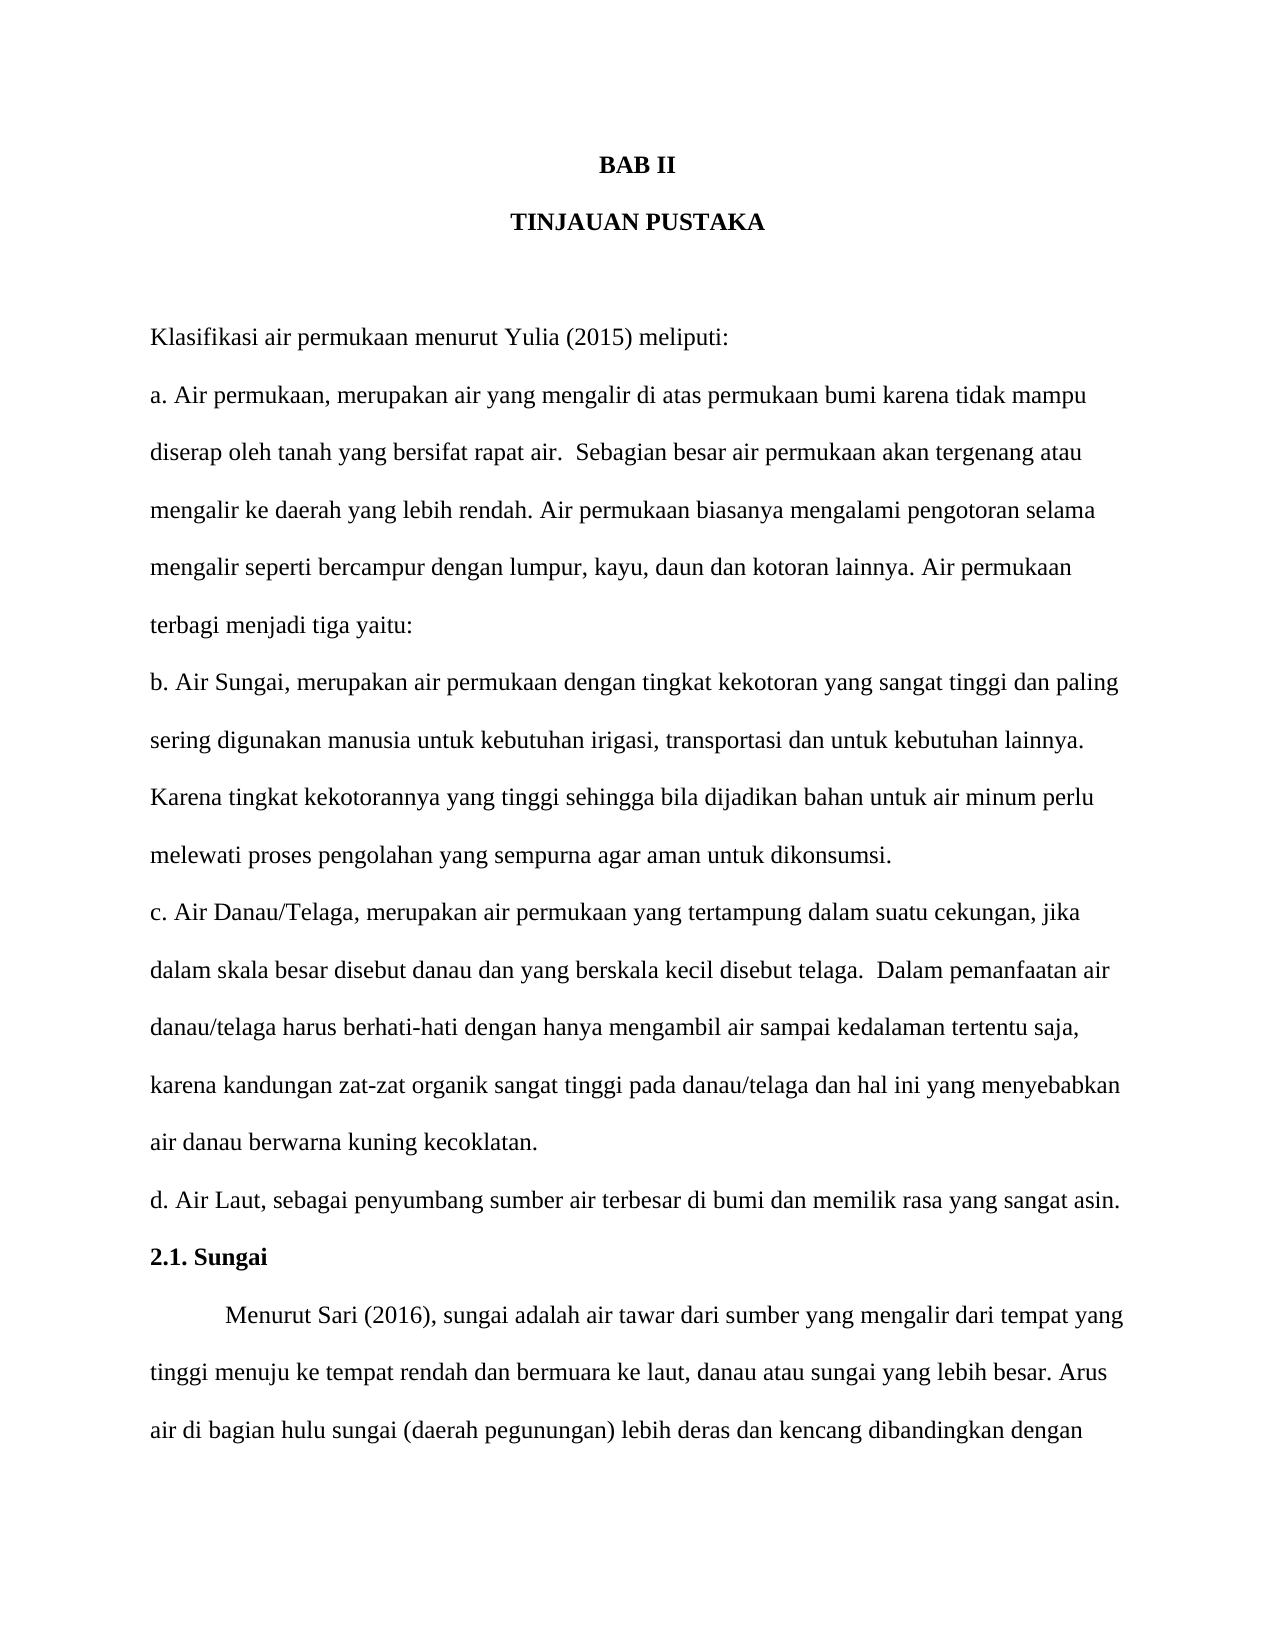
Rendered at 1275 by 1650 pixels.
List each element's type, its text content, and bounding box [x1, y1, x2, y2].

text c. Air Danau/Telaga, merupakan air permukaan yang tertampung dalam suatu cekungan, jika dalam skala besar disebut danau dan yang berskala kecil disebut telaga. Dalam pemanfaatan air danau/telaga harus berhati-hati dengan hanya mengambil air sampai kedalaman tertentu saja, karena kandungan zat-zat organik sangat tinggi pada danau/telaga dan hal ini yang menyebabkan air danau berwarna kuning kecoklatan. [150, 897, 1125, 1156]
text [150, 1300, 1125, 1444]
text BAB II [150, 150, 1125, 179]
text a. Air permukaan, merupakan air yang mengalir di atas permukaan bumi karena tidak mampu diserap oleh tanah yang bersifat rapat air. Sebagian besar air permukaan akan tergenang atau mengalir ke daerah yang lebih rendah. Air permukaan biasanya mengalami pengotoran selama mengalir seperti bercampur dengan lumpur, kayu, daun dan kotoran lainnya. Air permukaan terbagi menjadi tiga yaitu: [150, 380, 1125, 639]
text 2.1. Sungai [150, 1242, 1125, 1271]
text TINJAUAN PUSTAKA [150, 207, 1125, 236]
text b. Air Sungai, merupakan air permukaan dengan tingkat kekotoran yang sangat tinggi dan paling sering digunakan manusia untuk kebutuhan irigasi, transportasi dan untuk kebutuhan lainnya. Karena tingkat kekotorannya yang tinggi sehingga bila dijadikan bahan untuk air minum perlu melewati proses pengolahan yang sempurna agar aman untuk dikonsumsi. [150, 667, 1125, 869]
text Klasifikasi air permukaan menurut Yulia (2015) meliputi: [150, 322, 1125, 351]
text d. Air Laut, sebagai penyumbang sumber air terbesar di bumi dan memilik rasa yang sangat asin. [150, 1185, 1125, 1214]
